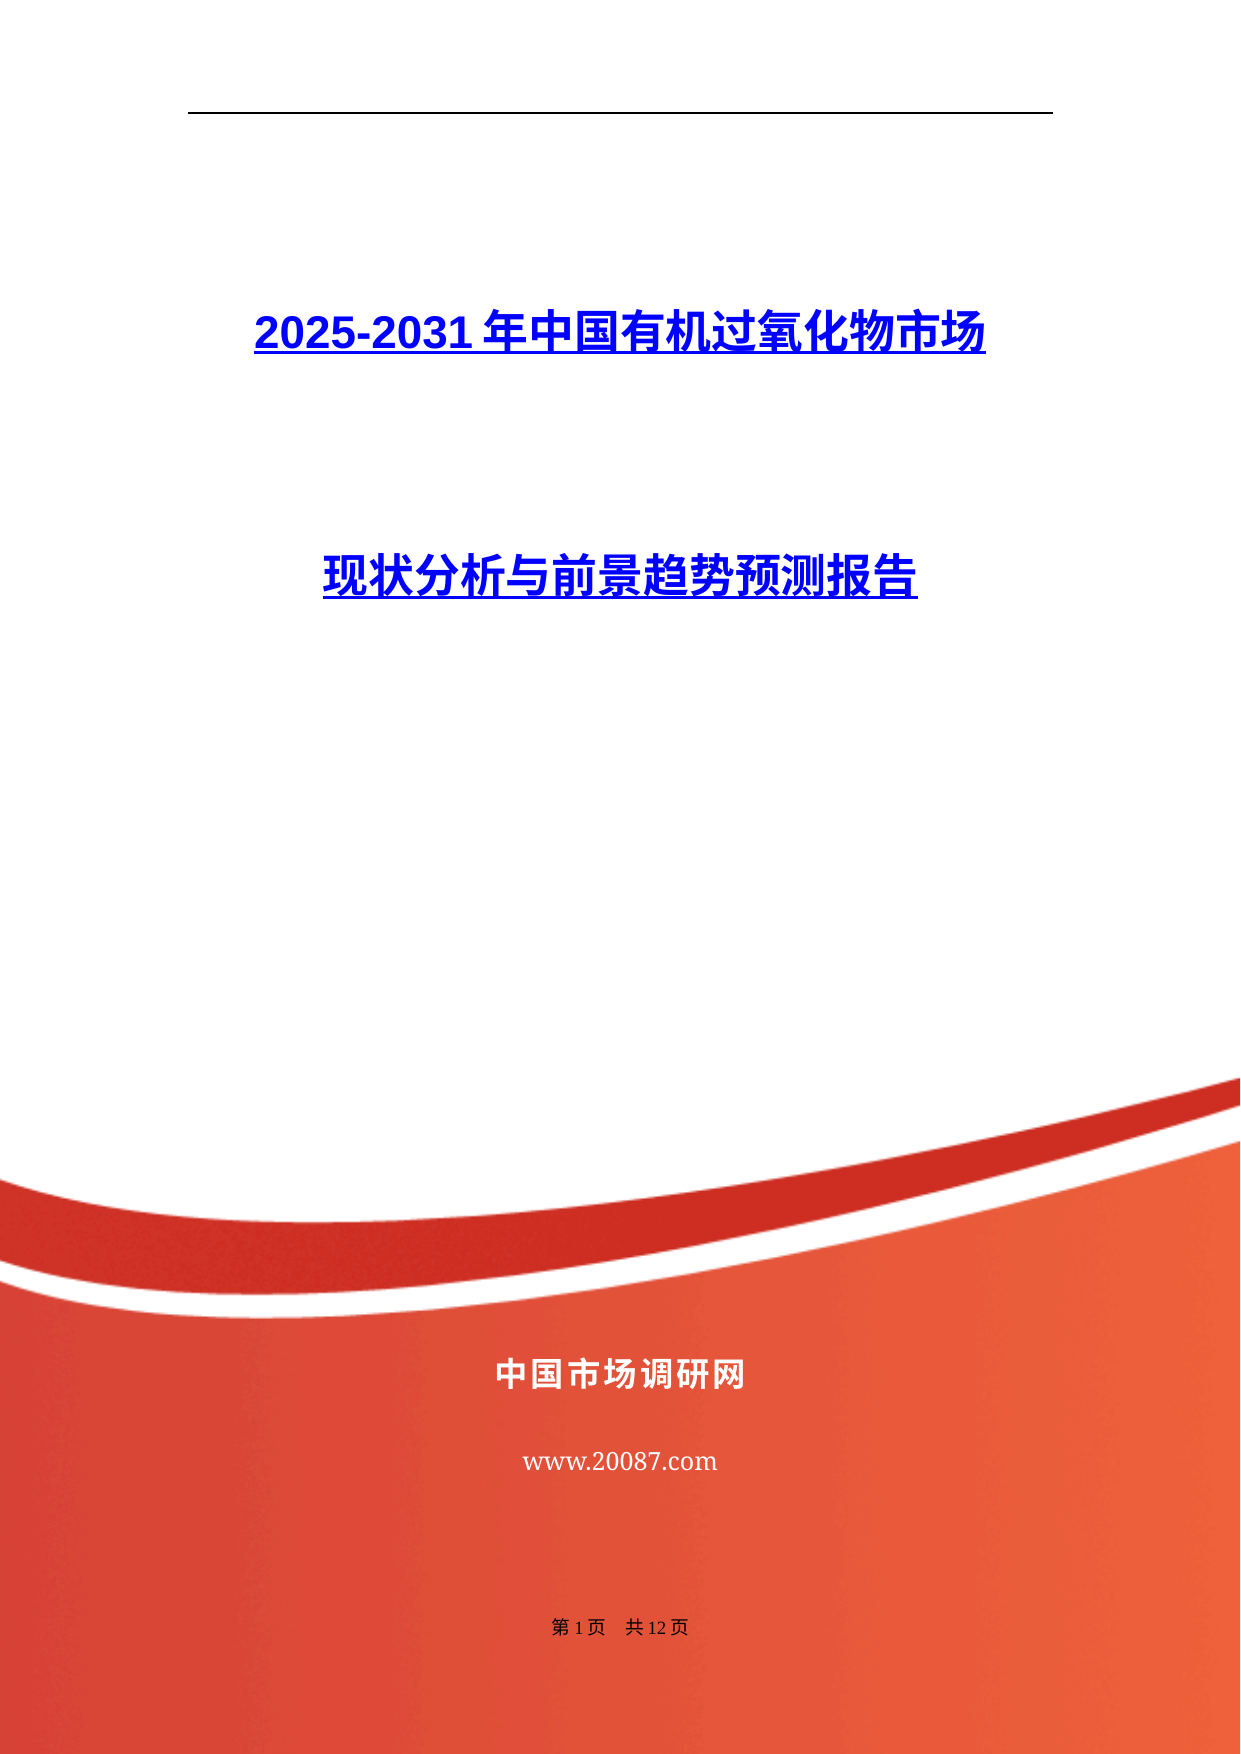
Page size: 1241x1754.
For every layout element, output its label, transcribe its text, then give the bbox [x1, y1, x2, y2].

table_header 2025-2031年中国有机过氧化物市场现状分析与前景趋势预测报告 [188, 207, 1053, 773]
text www.20087.com [187, 1428, 1053, 1493]
picture [0, 1006, 1241, 1754]
subtitle 中国市场调研网 [187, 1339, 1053, 1404]
